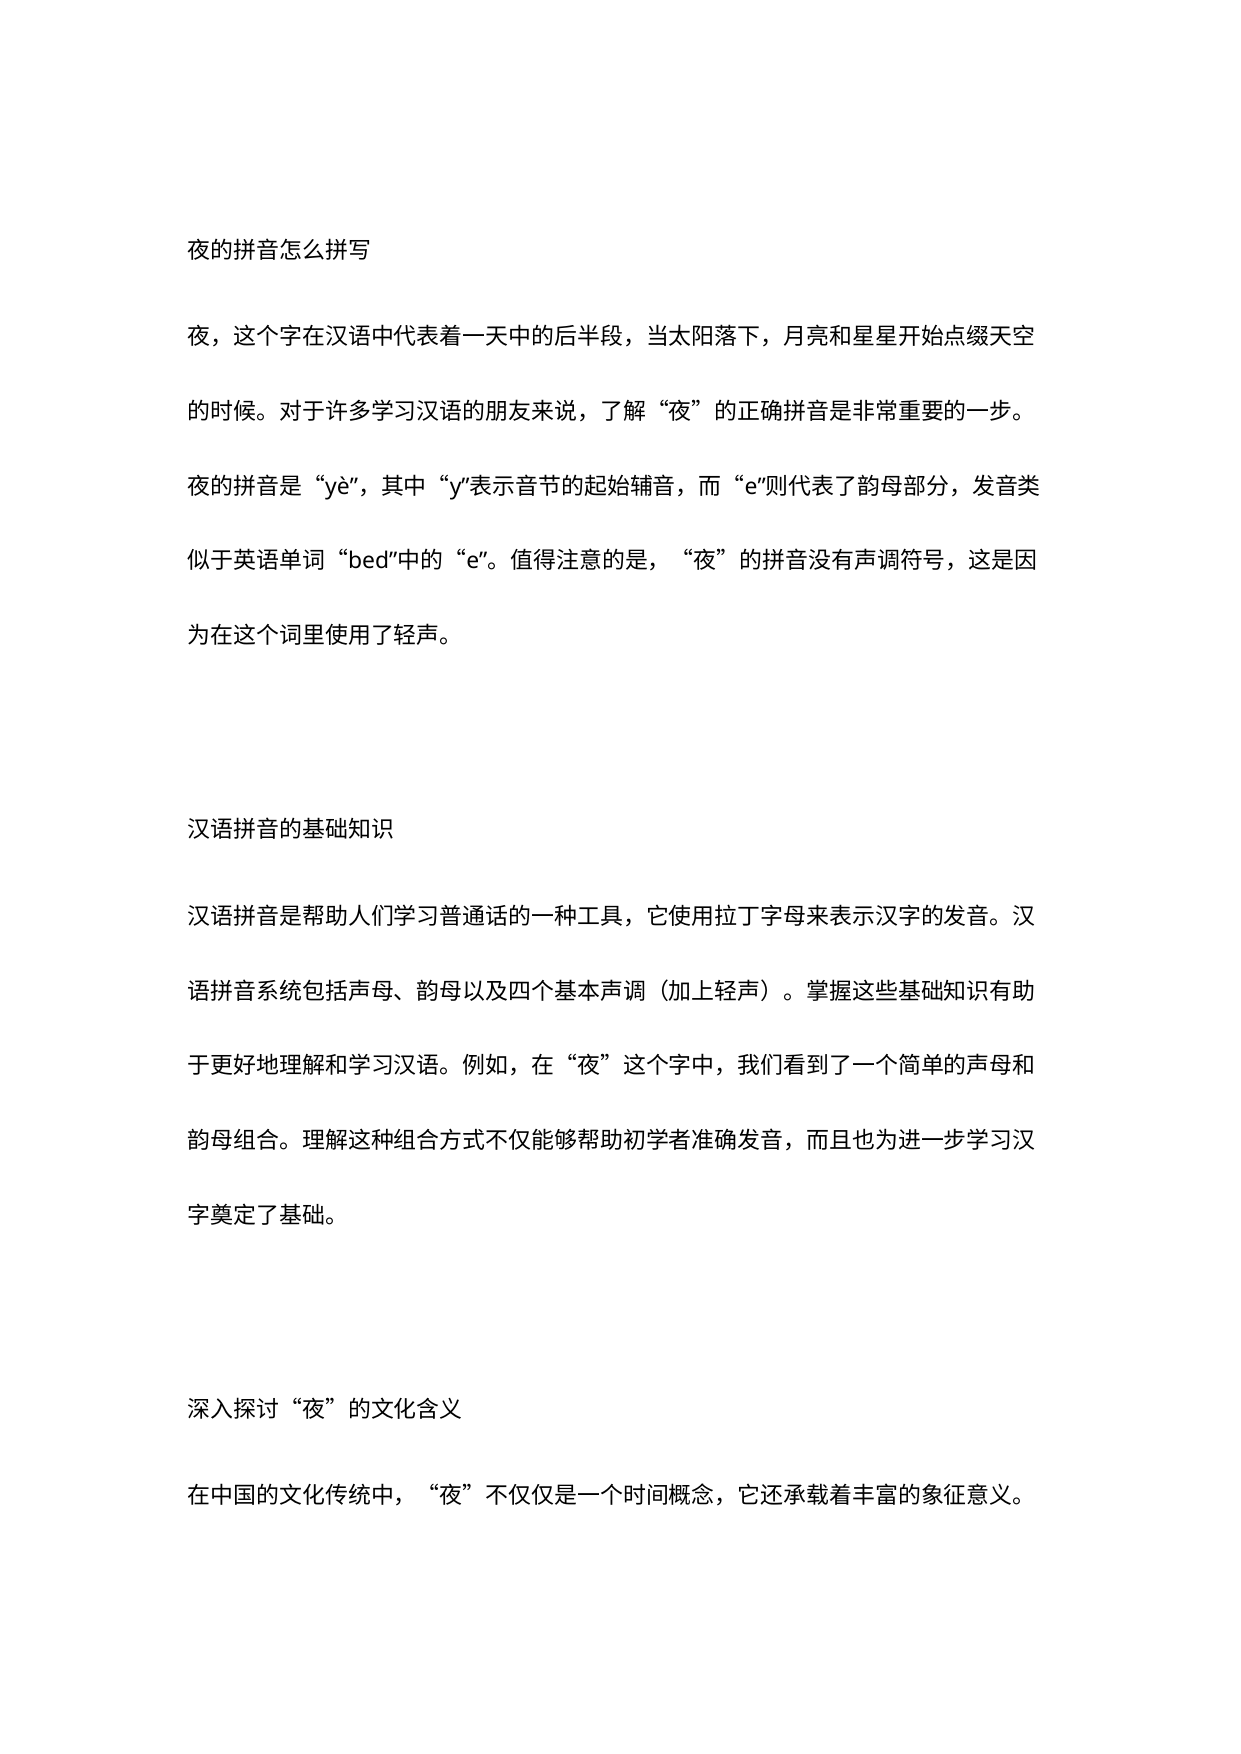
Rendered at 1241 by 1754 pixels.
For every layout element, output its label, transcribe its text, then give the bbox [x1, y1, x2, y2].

text 汉语拼音是帮助人们学习普通话的一种工具，它使用拉丁字母来表示汉字的发音。汉语拼音系统包括声母、韵母以及四个基本声调（加上轻声）。掌握这些基础知识有助于更好地理解和学习汉语。例如，在“夜”这个字中，我们看到了一个简单的声母和韵母组合。理解这种组合方式不仅能够帮助初学者准确发音，而且也为进一步学习汉字奠定了基础。 [187, 882, 1053, 1246]
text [187, 1462, 1053, 1527]
text 汉语拼音的基础知识 [187, 795, 1053, 860]
text 夜的拼音怎么拼写 [187, 216, 1053, 281]
text 夜，这个字在汉语中代表着一天中的后半段，当太阳落下，月亮和星星开始点缀天空的时候。对于许多学习汉语的朋友来说，了解“夜”的正确拼音是非常重要的一步。夜的拼音是“yè”，其中“y”表示音节的起始辅音，而“e”则代表了韵母部分，发音类似于英语单词“bed”中的“e”。值得注意的是，“夜”的拼音没有声调符号，这是因为在这个词里使用了轻声。 [187, 302, 1053, 666]
text 深入探讨“夜”的文化含义 [187, 1375, 1053, 1440]
